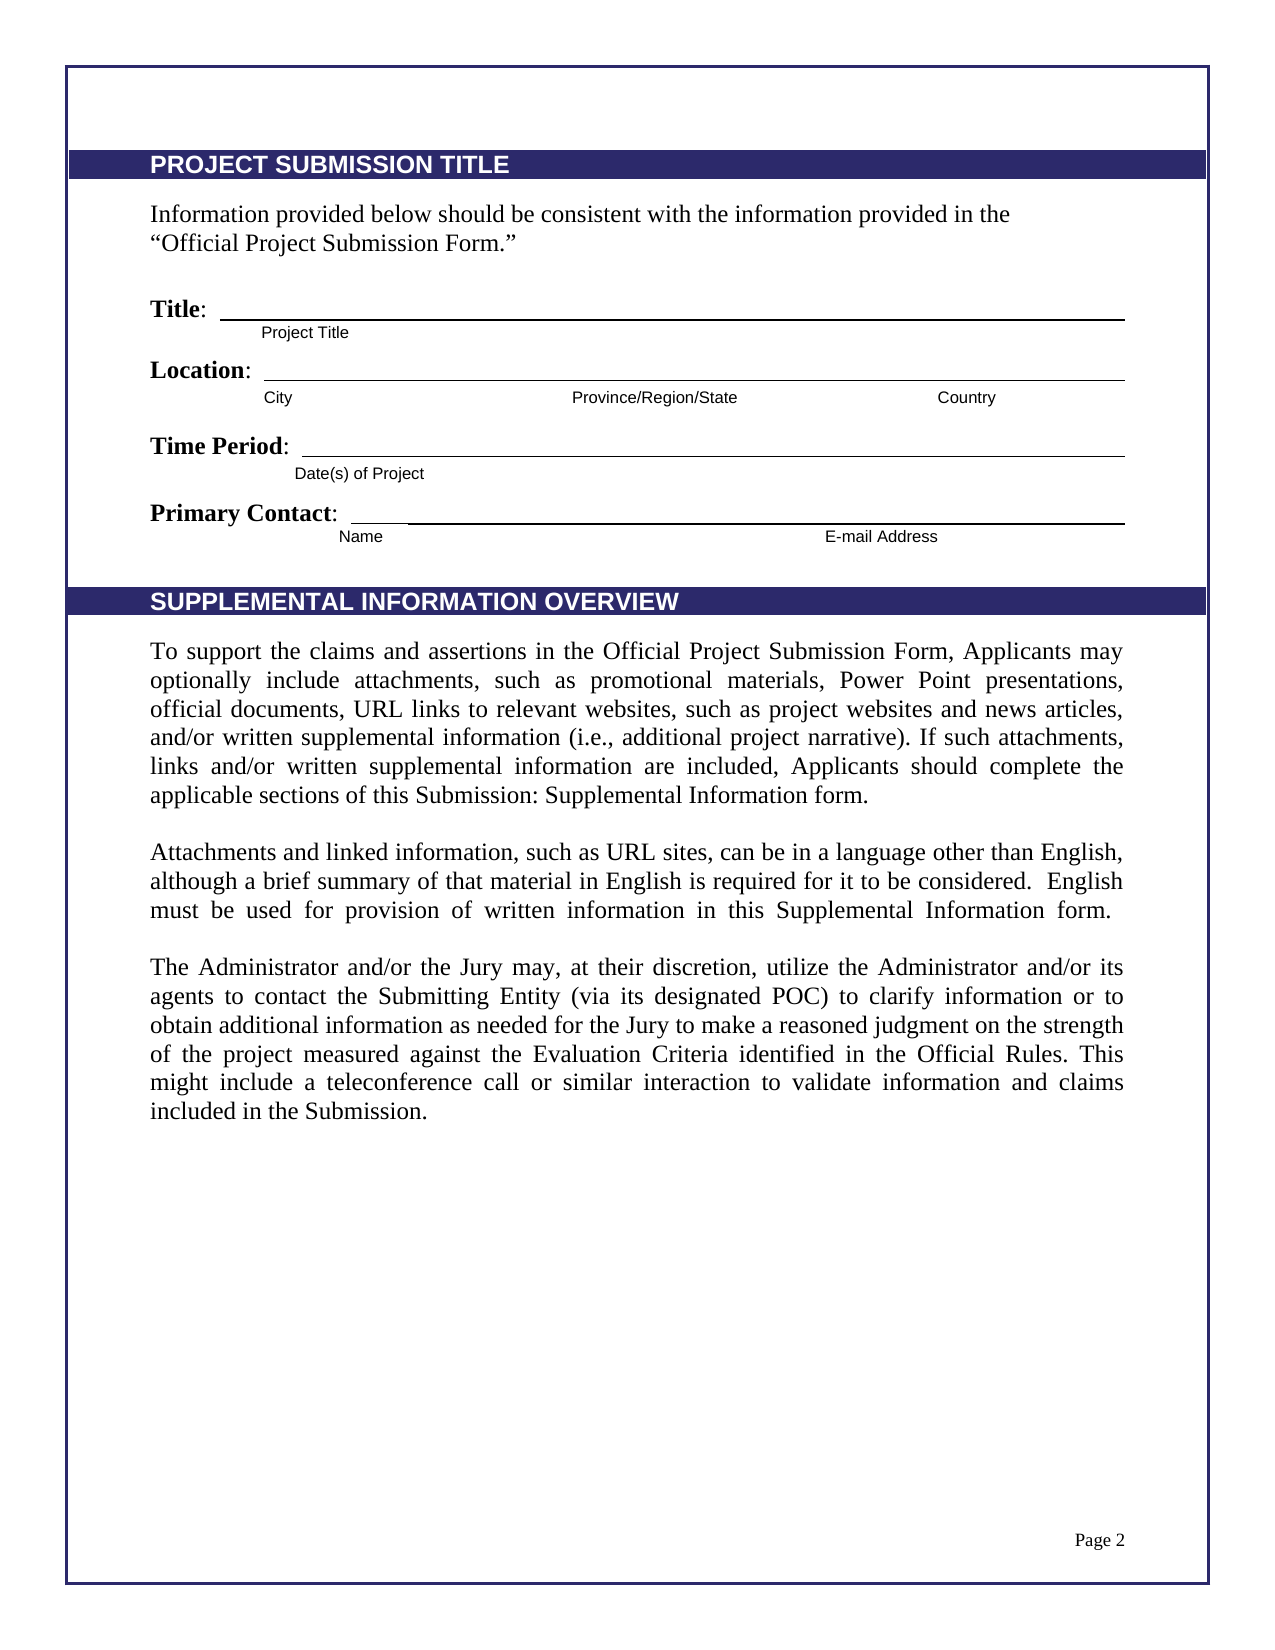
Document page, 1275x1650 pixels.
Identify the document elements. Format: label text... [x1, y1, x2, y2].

text Project Title [261, 323, 1125, 342]
text Information provided below should be consistent with the information provided in the “Official Project Submission Form.” [150, 199, 1125, 257]
text Primary Contact: [150, 498, 1125, 527]
text PROJECT SUBMISSION TITLE [69, 150, 1206, 179]
text City Province/Region/State Country [263, 388, 1125, 407]
text Attachments and linked information, such as URL sites, can be in a language other than English, although a brief summary of that material in English is required for it to be considered. English must be used for provision of written information in this Supplemental Information form. The Administrator and/or the Jury may, at their discretion, utilize the Administrator and/or its agents to contact the Submitting Entity (via its designated POC) to clarify information or to obtain additional information as needed for the Jury to make a reasoned judgment on the strength of the project measured against the Evaluation Criteria identified in the Official Rules. This might include a teleconference call or similar interaction to validate information and claims included in the Submission. [150, 837, 1125, 1125]
text Time Period: [150, 431, 1125, 459]
text Title: [150, 294, 1125, 323]
text Location: [150, 355, 1125, 384]
text SUPPLEMENTAL INFORMATION OVERVIEW [68, 587, 1206, 615]
text To support the claims and assertions in the Official Project Submission Form, Applicants may optionally include attachments, such as promotional materials, Power Point presentations, official documents, URL links to relevant websites, such as project websites and news articles, and/or written supplemental information (i.e., additional project narrative). If such attachments, links and/or written supplemental information are included, Applicants should complete the applicable sections of this Submission: Supplemental Information form. [150, 636, 1125, 809]
text Name E-mail Address [338, 527, 1125, 546]
text Date(s) of Project [262, 464, 1125, 483]
